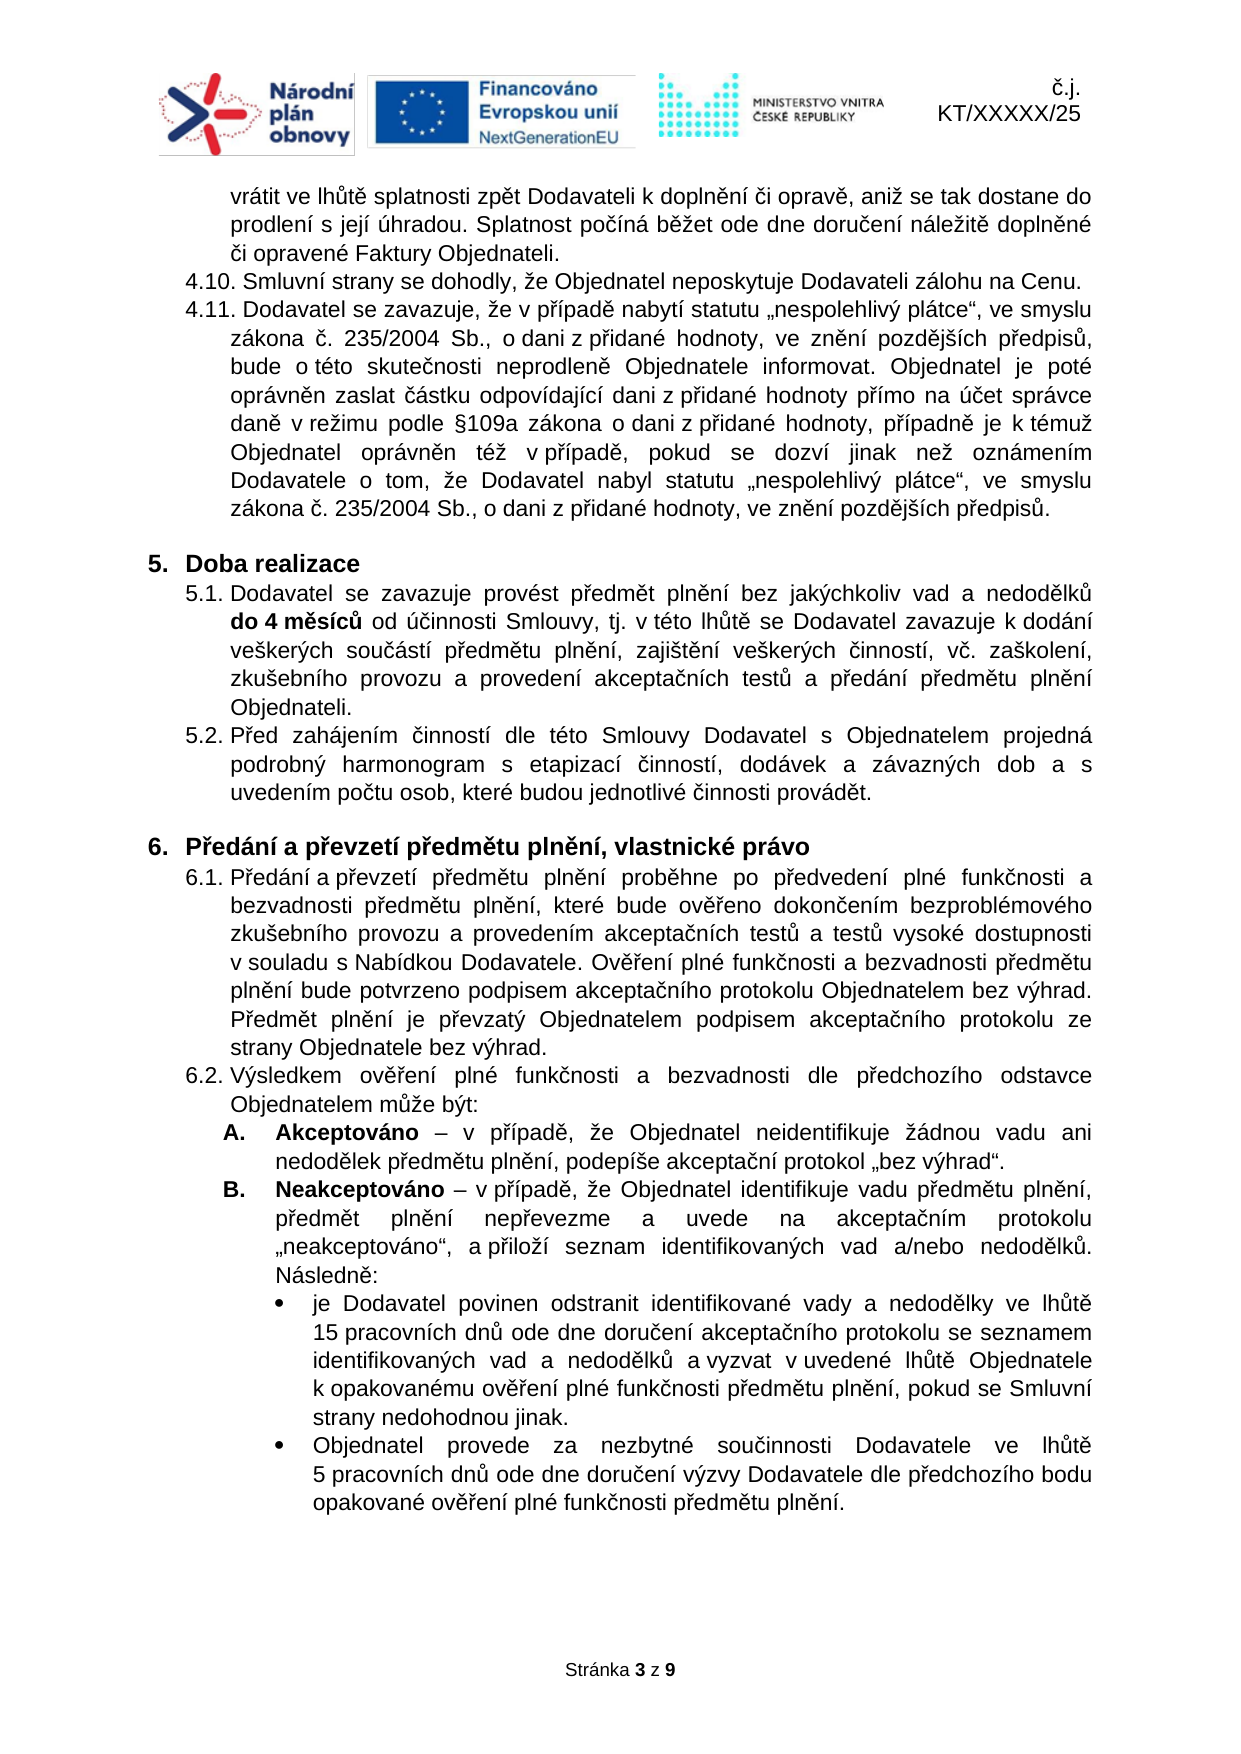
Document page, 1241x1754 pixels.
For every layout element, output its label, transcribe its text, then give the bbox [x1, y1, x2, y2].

picture [158, 73, 637, 157]
list Předání a převzetí předmětu plnění proběhne po předvedení plné funkčnosti a bezvadnosti předmětu plnění, které bude ověřeno dokončením bezproblémového zkušebního provozu a provedením akceptačních testů a testů vysoké dostupnosti v souladu s Nabídkou Dodavatele. Ověření plné funkčnosti a bezvadnosti předmětu plnění bude potvrzeno podpisem akceptačního protokolu Objednatelem bez výhrad. Předmět plnění je převzatý Objednatelem podpisem akceptačního protokolu ze strany Objednatele bez výhrad. [185, 863, 1093, 1060]
list Neakceptováno – v případě, že Objednatel identifikuje vadu předmětu plnění, předmět plnění nepřevezme a uvede na akceptačním protokolu „neakceptováno“, a přiloží seznam identifikovaných vad a/nebo nedodělků. Následně: [223, 1176, 1093, 1288]
picture [658, 73, 884, 137]
list Smluvní strany se dohodly, že Objednatel neposkytuje Dodavateli zálohu na Cenu. [185, 268, 1093, 294]
list je Dodavatel povinen odstranit identifikované vady a nedodělky ve lhůtě 15 pracovních dnů ode dne doručení akceptačního protokolu se seznamem identifikovaných vad a nedodělků a vyzvat v uvedené lhůtě Objednatele k opakovanému ověření plné funkčnosti předmětu plnění, pokud se Smluvní strany nedohodnou jinak. [275, 1290, 1093, 1430]
list Dodavatel se zavazuje provést předmět plnění bez jakýchkoliv vad a nedodělků do 4 měsíců od účinnosti Smlouvy, tj. v této lhůtě se Dodavatel zavazuje k dodání veškerých součástí předmětu plnění, zajištění veškerých činností, vč. zaškolení, zkušebního provozu a provedení akceptačních testů a předání předmětu plnění Objednateli. [185, 580, 1093, 720]
subtitle Doba realizace [148, 549, 1093, 578]
list Před zahájením činností dle této Smlouvy Dodavatel s Objednatelem projedná podrobný harmonogram s etapizací činností, dodávek a závazných dob a s uvedením počtu osob, které budou jednotlivé činnosti provádět. [185, 722, 1093, 805]
list Výsledkem ověření plné funkčnosti a bezvadnosti dle předchozího odstavce Objednatelem může být: [185, 1062, 1093, 1117]
list Akceptováno – v případě, že Objednatel neidentifikuje žádnou vadu ani nedodělek předmětu plnění, podepíše akceptační protokol „bez výhrad“. [223, 1119, 1093, 1174]
list Objednatel provede za nezbytné součinnosti Dodavatele ve lhůtě 5 pracovních dnů ode dne doručení výzvy Dodavatele dle předchozího bodu opakované ověření plné funkčnosti předmětu plnění. [275, 1432, 1093, 1515]
list Dodavatel se zavazuje, že v případě nabytí statutu „nespolehlivý plátce“, ve smyslu zákona č. 235/2004 Sb., o dani z přidané hodnoty, ve znění pozdějších předpisů, bude o této skutečnosti neprodleně Objednatele informovat. Objednatel je poté oprávněn zaslat částku odpovídající dani z přidané hodnoty přímo na účet správce daně v režimu podle §109a zákona o dani z přidané hodnoty, případně je k témuž Objednatel oprávněn též v případě, pokud se dozví jinak než oznámením Dodavatele o tom, že Dodavatel nabyl statutu „nespolehlivý plátce“, ve smyslu zákona č. 235/2004 Sb., o dani z přidané hodnoty, ve znění pozdějších předpisů. [185, 296, 1093, 522]
subtitle Předání a převzetí předmětu plnění, vlastnické právo [148, 832, 1093, 861]
